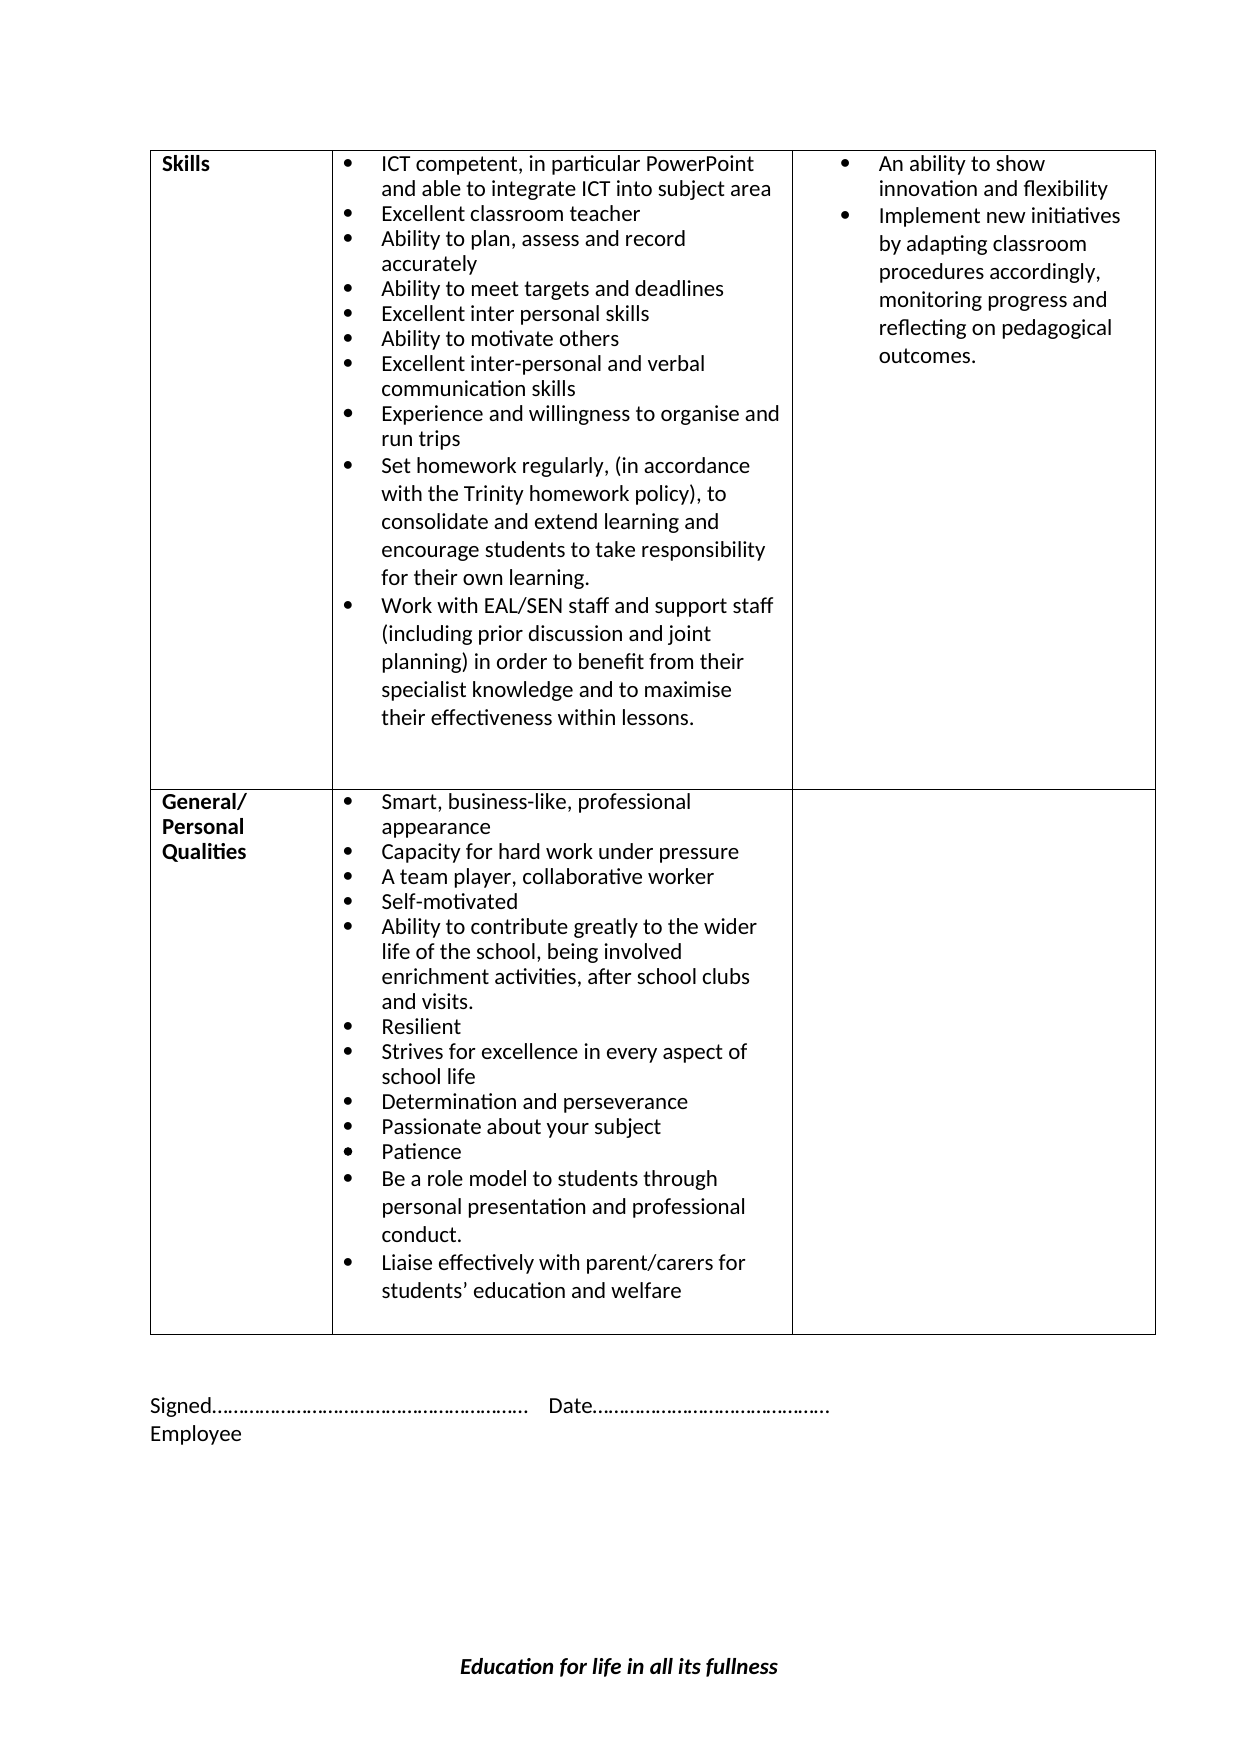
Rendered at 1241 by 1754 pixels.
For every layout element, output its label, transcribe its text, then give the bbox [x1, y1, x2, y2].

table_cell ICT competent, in particular PowerPoint and able to integrate ICT into subject area Excellent classroom teacher Ability to plan, assess and record accurately Ability to meet targets and deadlines Excellent inter personal skills Ability to motivate others Excellent inter-personal and verbal communication skills Experience and willingness to organise and run trips Set homework regularly, (in accordance with the Trinity homework policy), to consolidate and extend learning and encourage students to take responsibility for their own learning. Work with EAL/SEN staff and support staff (including prior discussion and joint planning) in order to benefit from their specialist knowledge and to maximise their effectiveness within lessons. [333, 151, 792, 788]
table_cell Skills [151, 151, 332, 788]
table_cell An ability to show innovation and flexibility Implement new initiatives by adapting classroom procedures accordingly, monitoring progress and reflecting on pedagogical outcomes. [793, 151, 1155, 788]
table_cell Smart, business-like, professional appearance Capacity for hard work under pressure A team player, collaborative worker Self-motivated Ability to contribute greatly to the wider life of the school, being involved enrichment activities, after school clubs and visits. Resilient Strives for excellence in every aspect of school life Determination and perseverance Passionate about your subject Patience Be a role model to students through personal presentation and professional conduct. Liaise effectively with parent/carers for students’ education and welfare [333, 790, 792, 1334]
text Signed…………………………………………………… Date……………………………………… [150, 1391, 1090, 1419]
table_cell General/ Personal Qualities [151, 790, 332, 1334]
table_cell [793, 790, 1155, 1334]
text Employee [150, 1419, 1090, 1447]
